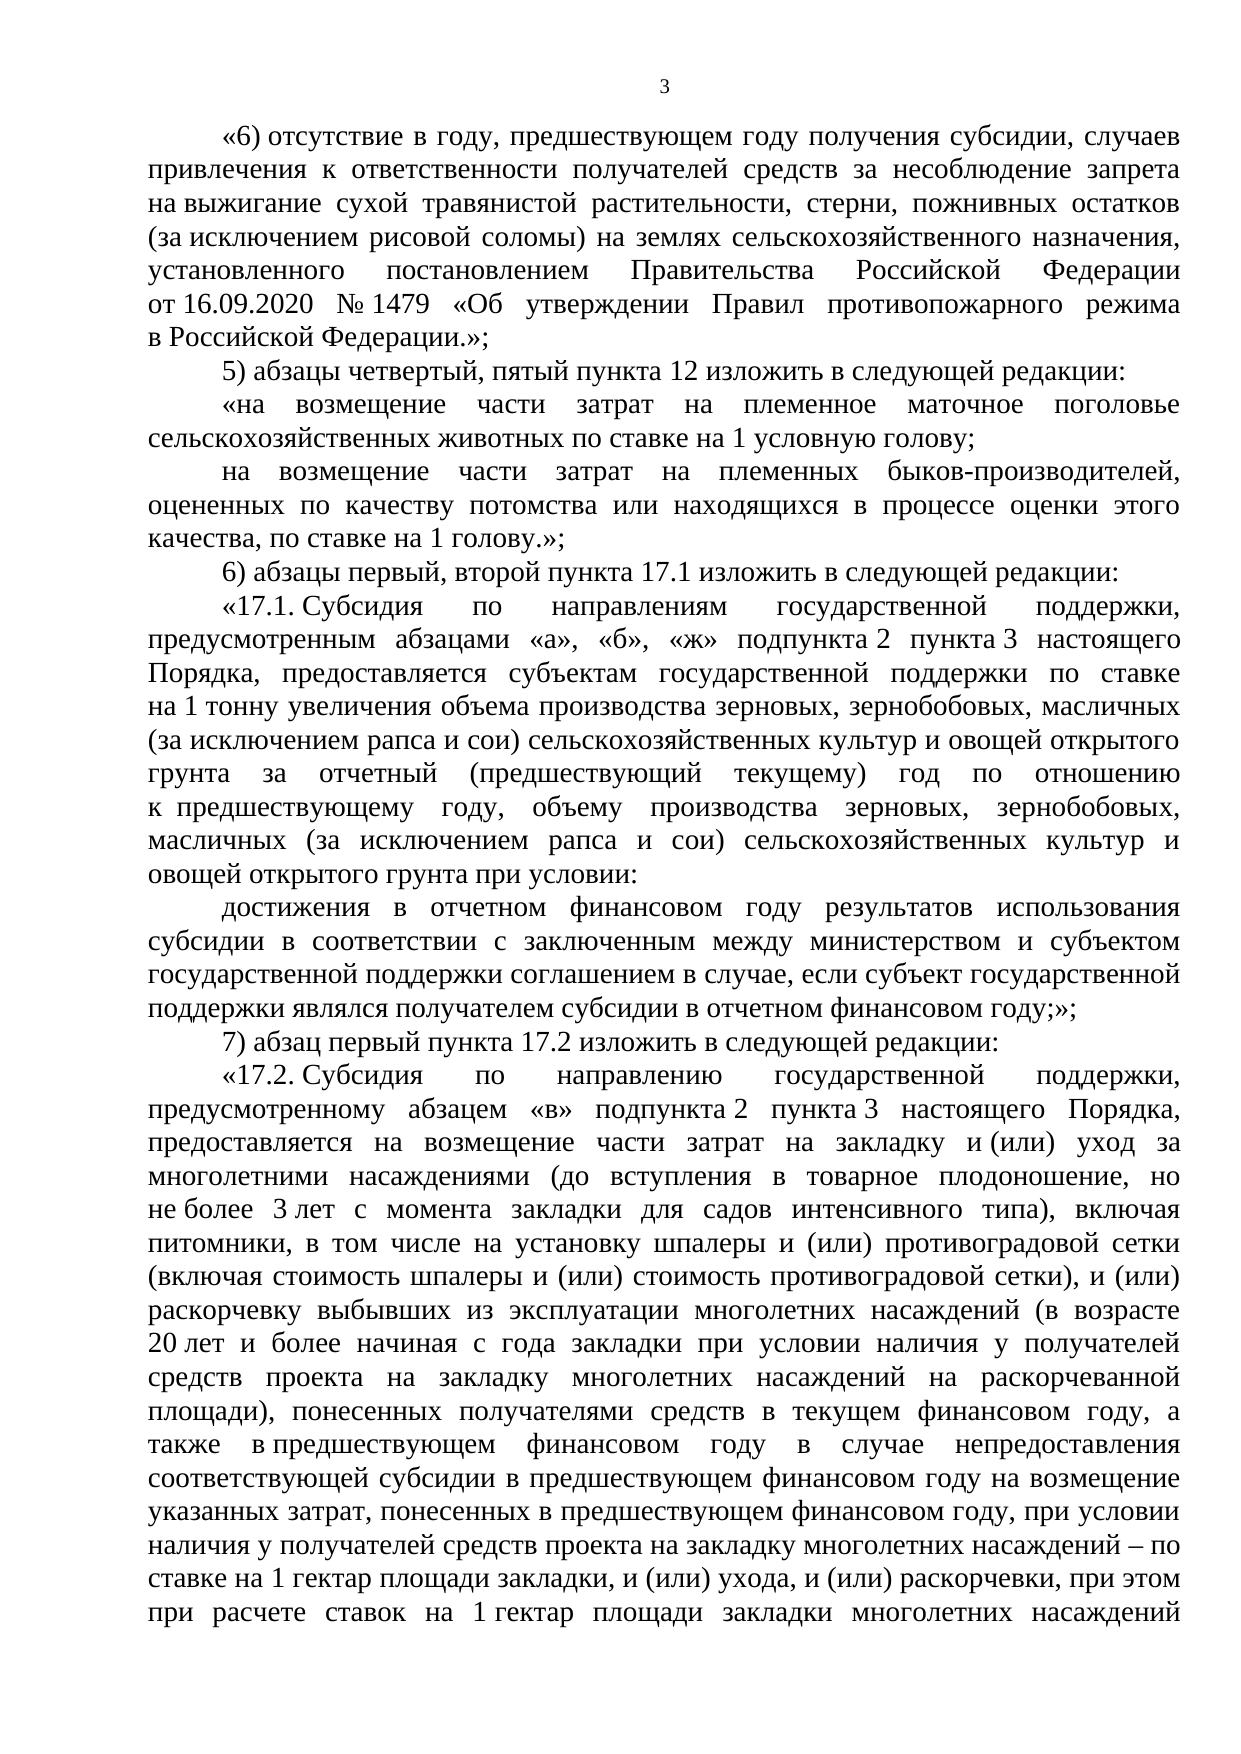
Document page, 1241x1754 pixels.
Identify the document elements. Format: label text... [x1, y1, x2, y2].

text 7) абзац первый пункта 17.2 изложить в следующей редакции: [148, 1024, 1181, 1057]
text на возмещение части затрат на племенных быков-производителей, оцененных по качеству потомства или находящихся в процессе оценки этого качества, по ставке на 1 голову.»; [148, 453, 1181, 554]
text достижения в отчетном финансовом году результатов использования субсидии в соответствии с заключенным между министерством и субъектом государственной поддержки соглашением в случае, если субъект государственной поддержки являлся получателем субсидии в отчетном финансовом году;»; [148, 889, 1181, 1024]
text «17.1. Субсидия по направлениям государственной поддержки, предусмотренным абзацами «а», «б», «ж» подпункта 2 пункта 3 настоящего Порядка, предоставляется субъектам государственной поддержки по ставке на 1 тонну увеличения объема производства зерновых, зернобобовых, масличных (за исключением рапса и сои) сельскохозяйственных культур и овощей открытого грунта за отчетный (предшествующий текущему) год по отношению к предшествующему году, объему производства зерновых, зернобобовых, масличных (за исключением рапса и сои) сельскохозяйственных культур и овощей открытого грунта при условии: [148, 588, 1181, 889]
text 5) абзацы четвертый, пятый пункта 12 изложить в следующей редакции: [148, 353, 1181, 386]
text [148, 1057, 1181, 1627]
text «на возмещение части затрат на племенное маточное поголовье сельскохозяйственных животных по ставке на 1 условную голову; [148, 386, 1181, 453]
text «6) отсутствие в году, предшествующем году получения субсидии, случаев привлечения к ответственности получателей средств за несоблюдение запрета на выжигание сухой травянистой растительности, стерни, пожнивных остатков (за исключением рисовой соломы) на землях сельскохозяйственного назначения, установленного постановлением Правительства Российской Федерации от 16.09.2020 № 1479 «Об утверждении Правил противопожарного режима в Российской Федерации.»; [148, 118, 1181, 353]
text 6) абзацы первый, второй пункта 17.1 изложить в следующей редакции: [148, 554, 1181, 588]
